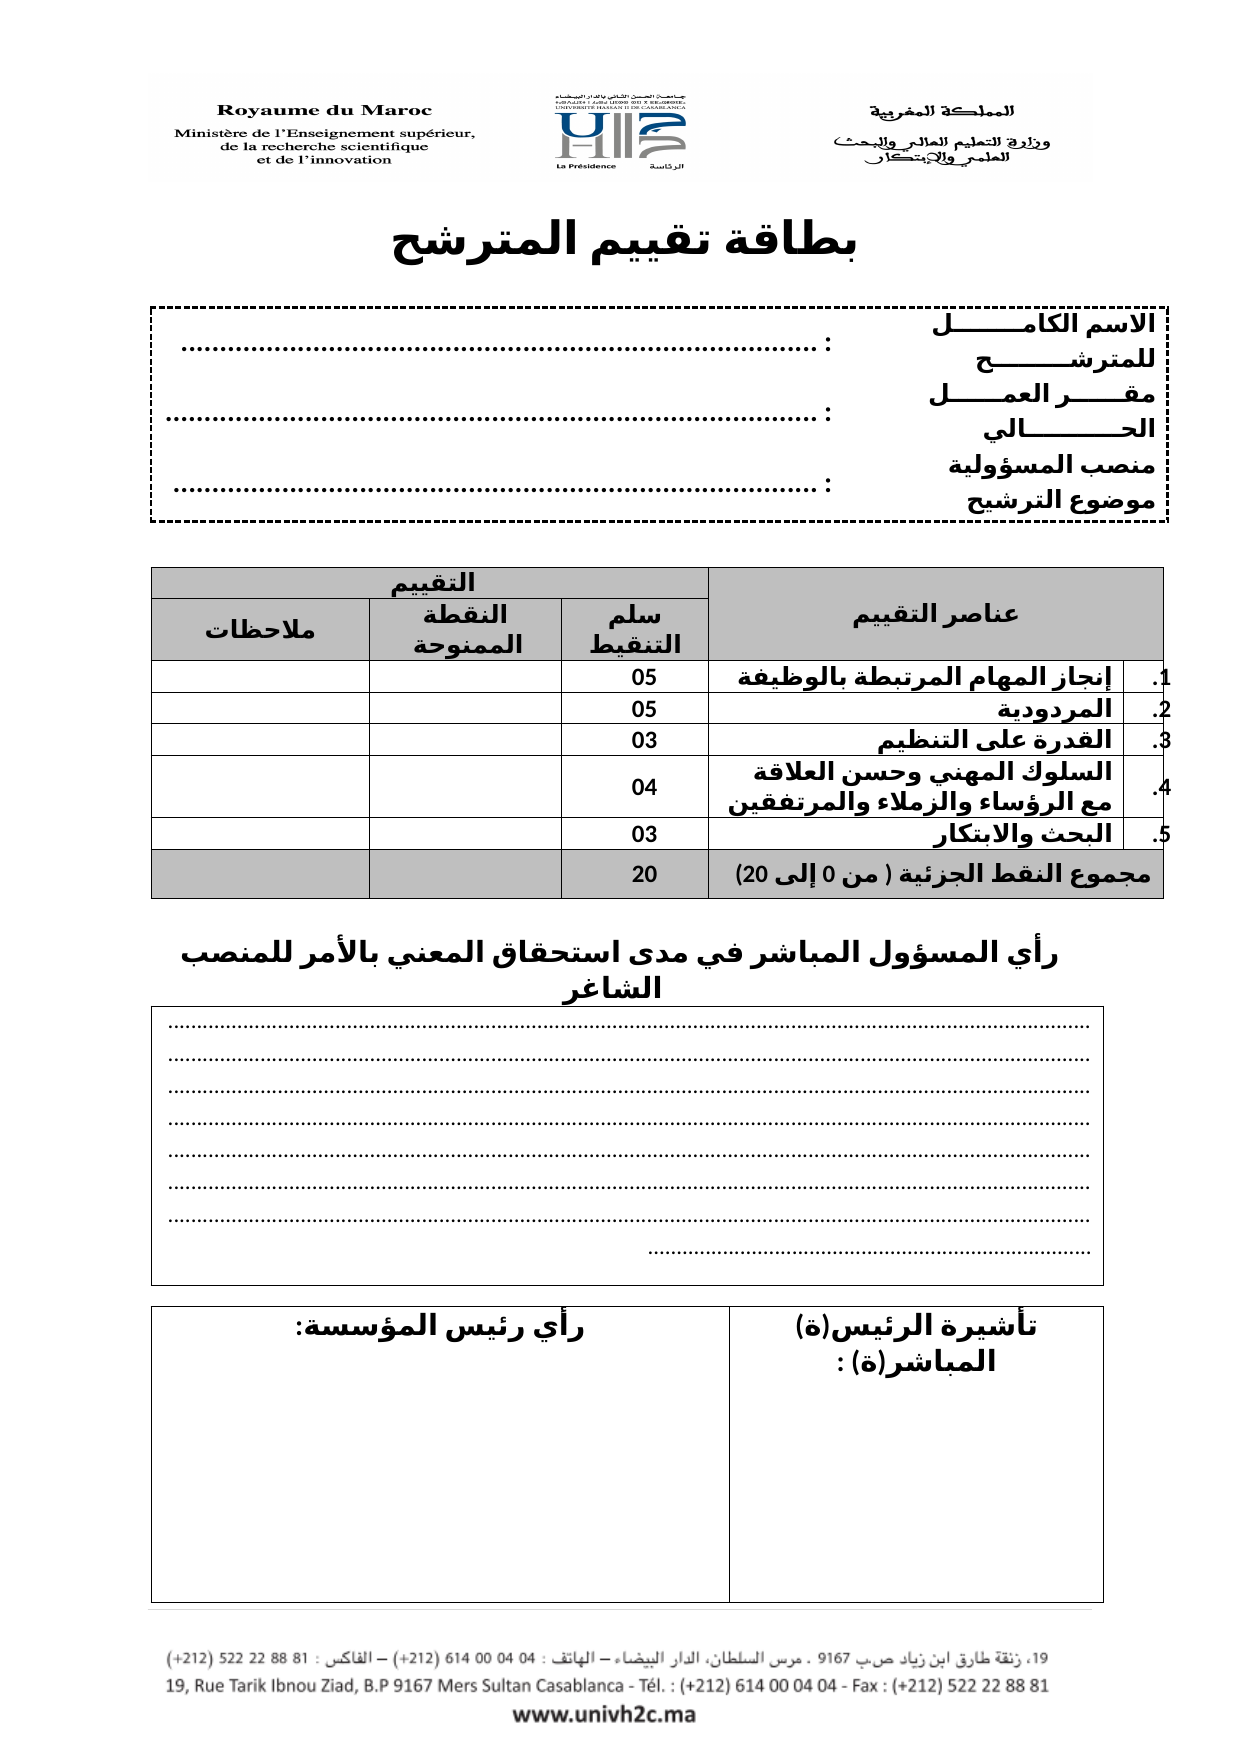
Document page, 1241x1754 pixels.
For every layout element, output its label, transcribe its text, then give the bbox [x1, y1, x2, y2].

table_cell 03 [562, 724, 708, 755]
table_cell 05 [562, 693, 708, 723]
table_header التقييم [152, 568, 708, 598]
picture [147, 1640, 1093, 1730]
table_cell [152, 818, 369, 848]
table_cell [152, 850, 369, 898]
table_header رأي رئيس المؤسسة: [152, 1307, 729, 1602]
table_cell [1124, 693, 1163, 723]
table_cell مجموع النقط الجزئية ( من 0 إلى 20) [709, 850, 1163, 898]
table_cell [152, 756, 369, 817]
table_cell المردودية [709, 693, 1123, 723]
table_cell [370, 724, 561, 755]
table_cell [370, 661, 561, 692]
table_cell 03 [562, 818, 708, 848]
table_cell [370, 756, 561, 817]
picture [147, 73, 1093, 182]
table_cell [370, 850, 561, 898]
table_cell : .................................................................................... [151, 378, 845, 447]
table_cell [1124, 756, 1163, 817]
table_cell 05 [562, 661, 708, 692]
table_cell [370, 818, 561, 848]
table_cell [370, 693, 561, 723]
text بطاقة تقييم المترشح [148, 210, 1092, 266]
table_cell [152, 693, 369, 723]
table_cell [1124, 661, 1163, 692]
table_cell القدرة على التنظيم [709, 724, 1123, 755]
table_header ............................................................................................................................................................................................................................................................................................................................................................................................................................................................................................................................................................................................................................................................................................................................................................................................................................................................................................................................................................................................................................................................................................................................................................................................................................................. [152, 1007, 1103, 1284]
table_cell منصب المسؤولية موضوع الترشيح [845, 447, 1167, 520]
table_cell [152, 724, 369, 755]
text رأي المسؤول المباشر في مدى استحقاق المعني بالأمر للمنصب الشاغر [148, 934, 1092, 1006]
table_cell البحث والابتكار [709, 818, 1123, 848]
table_header عناصر التقييم [709, 568, 1163, 660]
table_cell [1124, 724, 1163, 755]
table_cell [152, 661, 369, 692]
table_cell السلوك المهني وحسن العلاقة مع الرؤساء والزملاء والمرتفقين [709, 756, 1123, 817]
table_cell 04 [562, 756, 708, 817]
table_cell إنجاز المهام المرتبطة بالوظيفة [709, 661, 1123, 692]
table_cell : ................................................................................... [151, 447, 845, 520]
table_header الاسم الكامــــــــل للمترشـــــــــح [845, 306, 1167, 378]
table_cell ملاحظات [152, 599, 369, 660]
table_cell النقطة الممنوحة [370, 599, 561, 660]
table_cell [1124, 818, 1163, 848]
table_header تأشيرة الرئيس(ة) المباشر(ة) : [730, 1307, 1103, 1602]
table_cell 20 [562, 850, 708, 898]
table_cell مقــــــر العمــــــل الحـــــــــــالي [845, 378, 1167, 447]
table_cell سلم التنقيط [562, 599, 708, 660]
table_header : .................................................................................. [151, 306, 845, 378]
